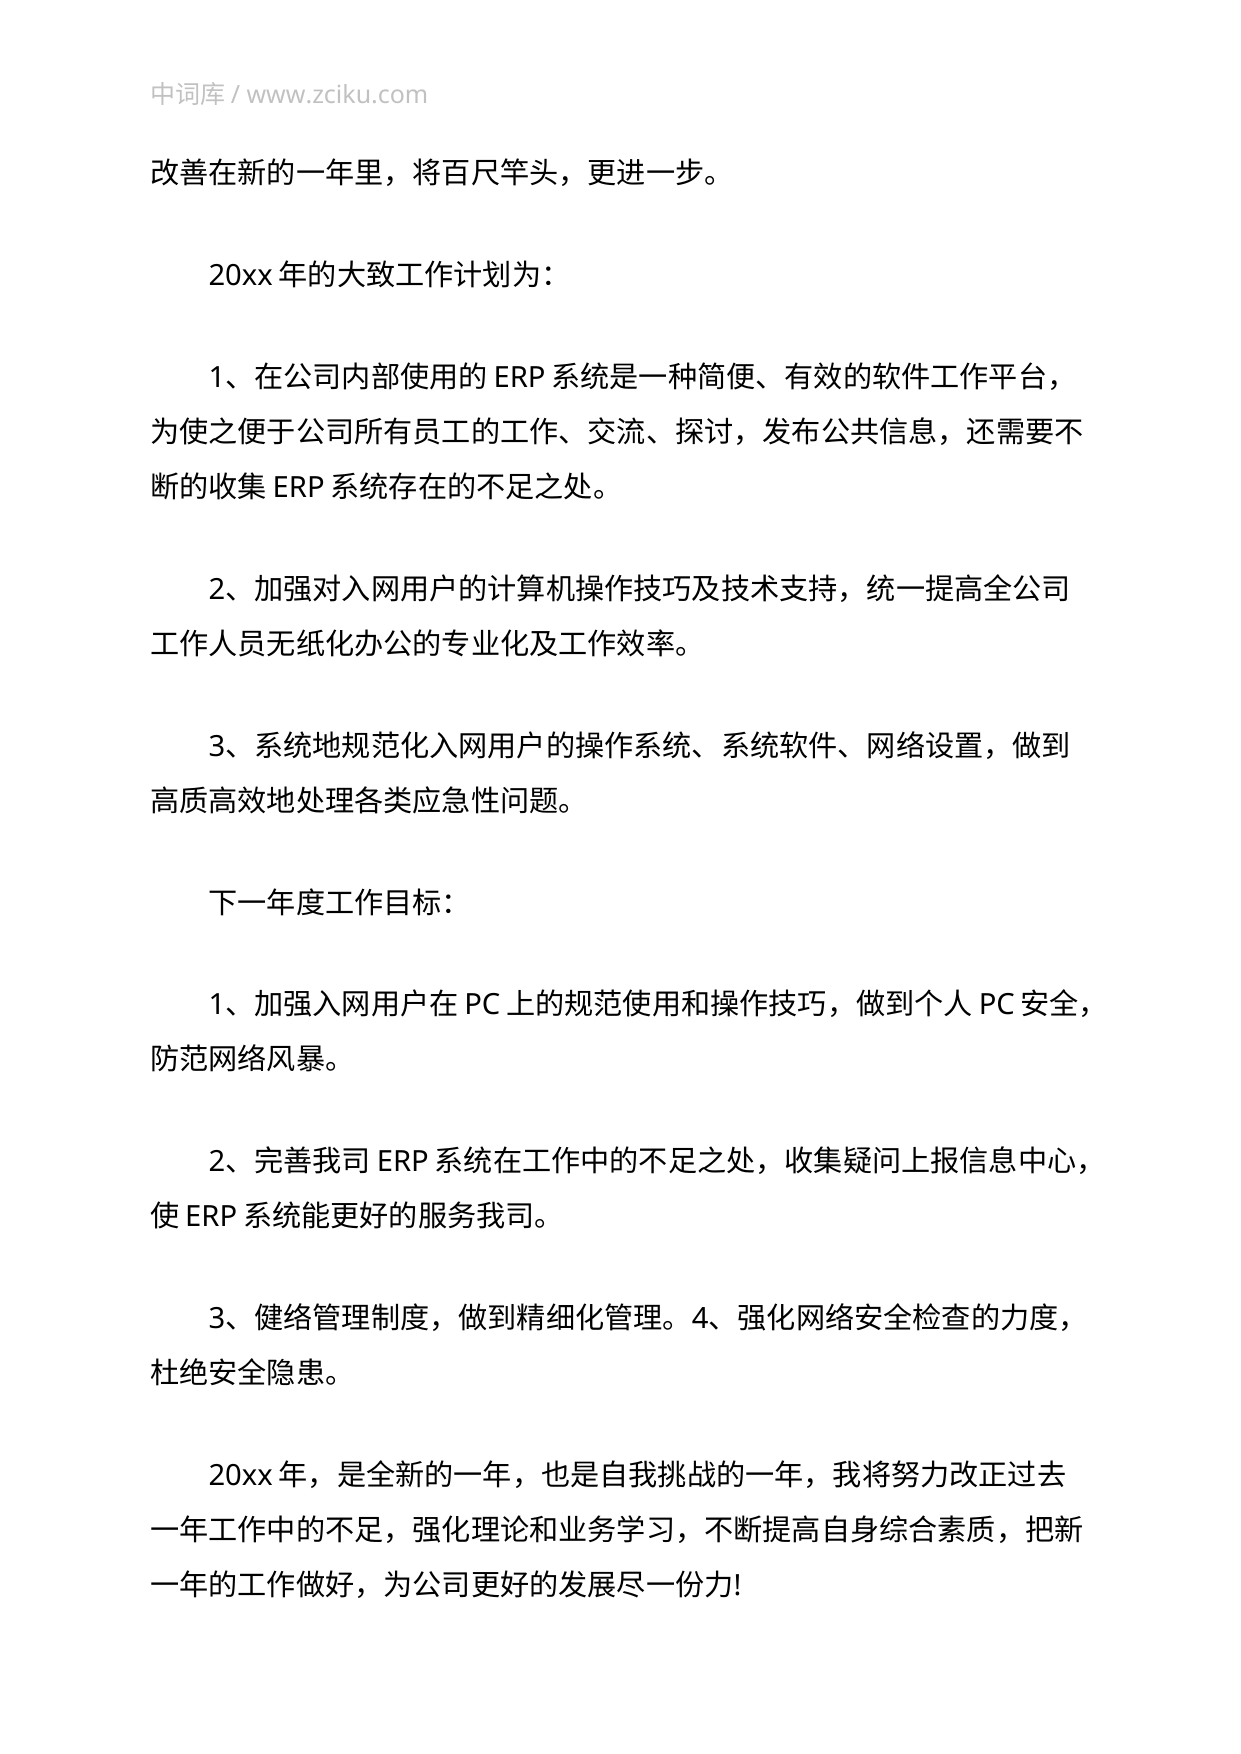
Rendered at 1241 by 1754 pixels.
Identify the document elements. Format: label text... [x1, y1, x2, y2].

text 3、健络管理制度，做到精细化管理。4、强化网络安全检查的力度，杜绝安全隐患。 [150, 1295, 1090, 1392]
text 1、加强入网用户在PC上的规范使用和操作技巧，做到个人PC安全，防范网络风暴。 [150, 981, 1090, 1078]
text 2、加强对入网用户的计算机操作技巧及技术支持，统一提高全公司工作人员无纸化办公的专业化及工作效率。 [150, 566, 1090, 663]
text 2、完善我司ERP系统在工作中的不足之处，收集疑问上报信息中心，使ERP系统能更好的服务我司。 [150, 1138, 1090, 1235]
text 3、系统地规范化入网用户的操作系统、系统软件、网络设置，做到高质高效地处理各类应急性问题。 [150, 722, 1090, 820]
text 下一年度工作目标： [150, 879, 1090, 921]
text 20xx年的大致工作计划为： [150, 252, 1090, 294]
text 1、在公司内部使用的ERP系统是一种简便、有效的软件工作平台，为使之便于公司所有员工的工作、交流、探讨，发布公共信息，还需要不断的收集ERP系统存在的不足之处。 [150, 354, 1090, 506]
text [150, 150, 1090, 192]
text 20xx年，是全新的一年，也是自我挑战的一年，我将努力改正过去一年工作中的不足，强化理论和业务学习，不断提高自身综合素质，把新一年的工作做好，为公司更好的发展尽一份力! [150, 1451, 1090, 1604]
